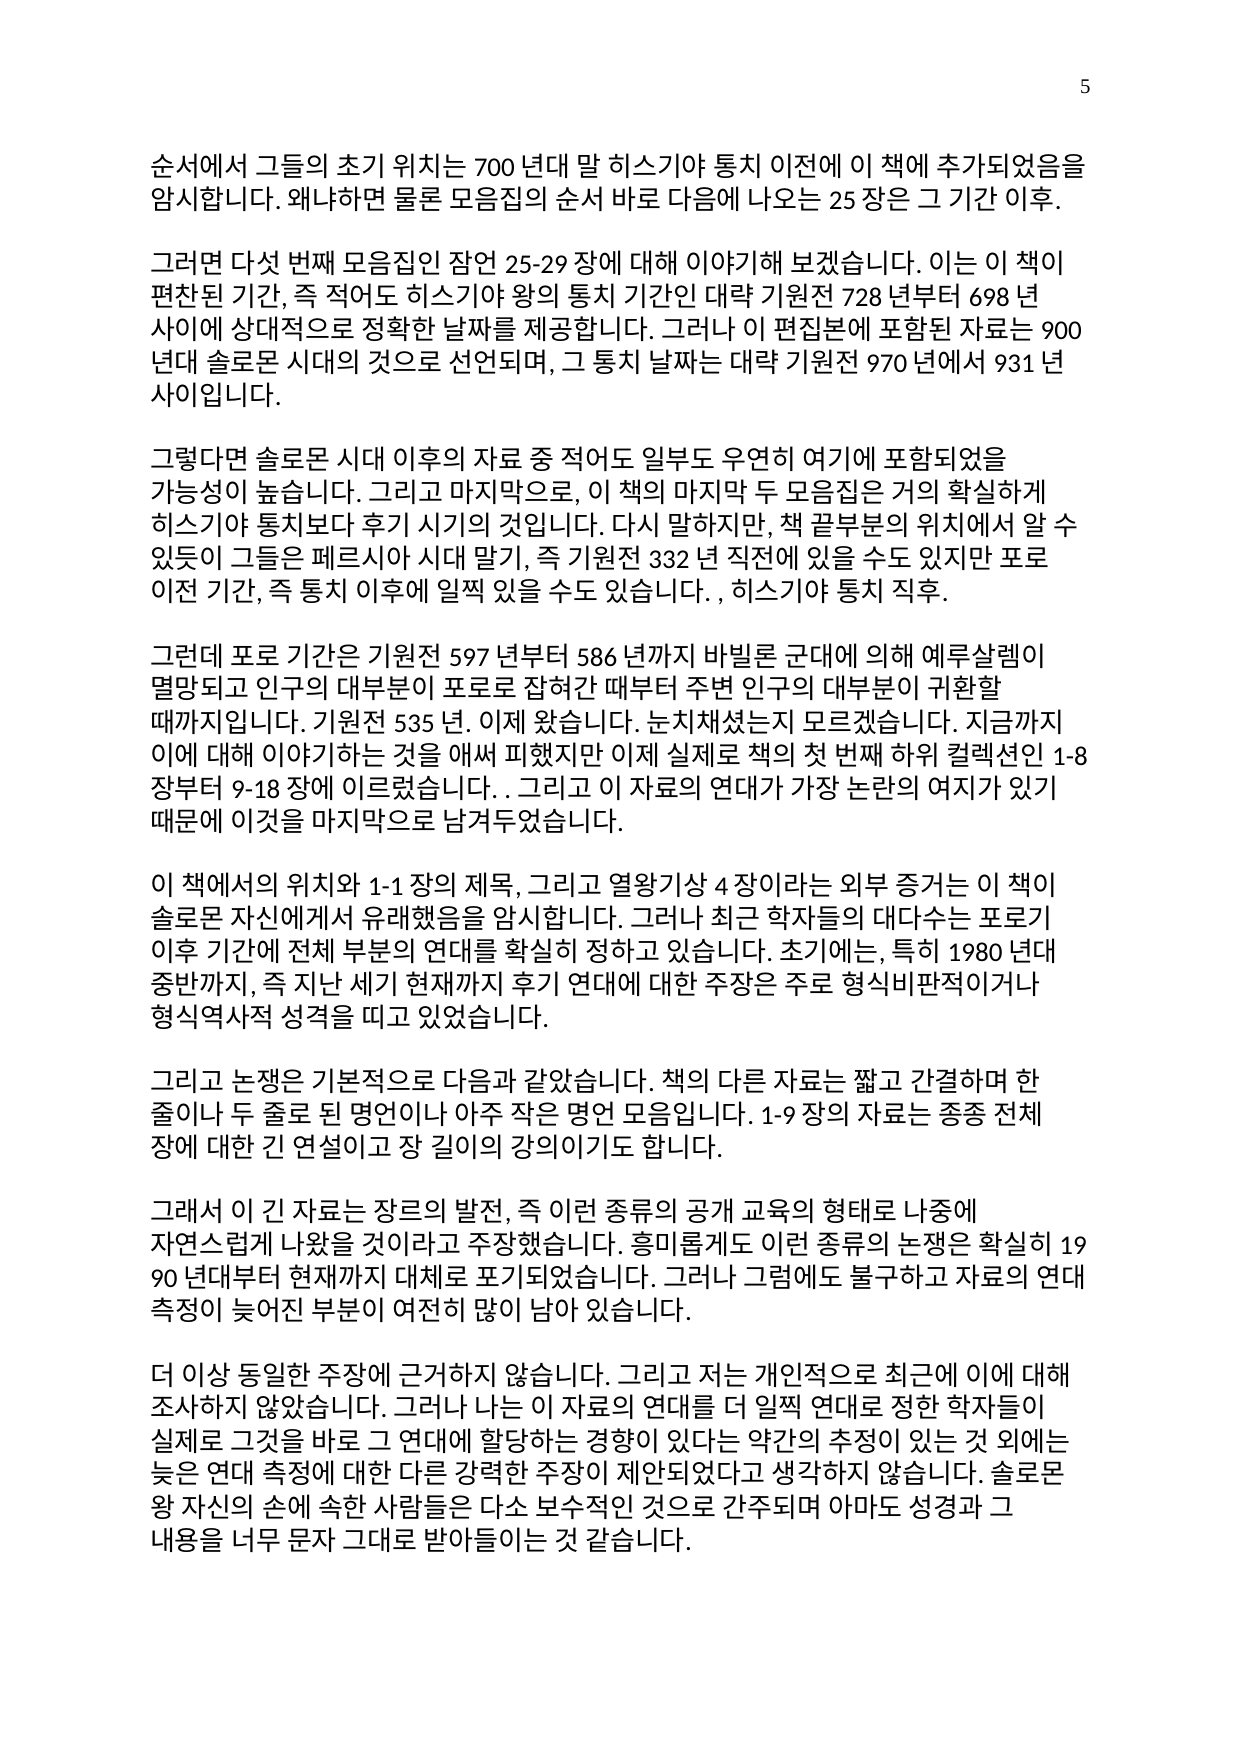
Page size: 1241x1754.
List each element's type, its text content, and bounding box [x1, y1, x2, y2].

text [150, 150, 1090, 216]
text 그렇다면 솔로몬 시대 이후의 자료 중 적어도 일부도 우연히 여기에 포함되었을 가능성이 높습니다. 그리고 마지막으로, 이 책의 마지막 두 모음집은 거의 확실하게 히스기야 통치보다 후기 시기의 것입니다. 다시 말하지만, 책 끝부분의 위치에서 알 수 있듯이 그들은 페르시아 시대 말기, 즉 기원전 332년 직전에 있을 수도 있지만 포로 이전 기간, 즉 통치 이후에 일찍 있을 수도 있습니다. , 히스기야 통치 직후. [150, 443, 1090, 608]
text 그런데 포로 기간은 기원전 597년부터 586년까지 바빌론 군대에 의해 예루살렘이 멸망되고 인구의 대부분이 포로로 잡혀간 때부터 주변 인구의 대부분이 귀환할 때까지입니다. 기원전 535년. 이제 왔습니다. 눈치채셨는지 모르겠습니다. 지금까지 이에 대해 이야기하는 것을 애써 피했지만 이제 실제로 책의 첫 번째 하위 컬렉션인 1-8장부터 9-18장에 이르렀습니다. . 그리고 이 자료의 연대가 가장 논란의 여지가 있기 때문에 이것을 마지막으로 남겨두었습니다. [150, 640, 1090, 838]
text 그리고 논쟁은 기본적으로 다음과 같았습니다. 책의 다른 자료는 짧고 간결하며 한 줄이나 두 줄로 된 명언이나 아주 작은 명언 모음입니다. 1-9장의 자료는 종종 전체 장에 대한 긴 연설이고 장 길이의 강의이기도 합니다. [150, 1065, 1090, 1164]
text 이 책에서의 위치와 1-1장의 제목, 그리고 열왕기상 4장이라는 외부 증거는 이 책이 솔로몬 자신에게서 유래했음을 암시합니다. 그러나 최근 학자들의 대다수는 포로기 이후 기간에 전체 부분의 연대를 확실히 정하고 있습니다. 초기에는, 특히 1980년대 중반까지, 즉 지난 세기 현재까지 후기 연대에 대한 주장은 주로 형식비판적이거나 형식역사적 성격을 띠고 있었습니다. [150, 869, 1090, 1034]
text 더 이상 동일한 주장에 근거하지 않습니다. 그리고 저는 개인적으로 최근에 이에 대해 조사하지 않았습니다. 그러나 나는 이 자료의 연대를 더 일찍 연대로 정한 학자들이 실제로 그것을 바로 그 연대에 할당하는 경향이 있다는 약간의 추정이 있는 것 외에는 늦은 연대 측정에 대한 다른 강력한 주장이 제안되었다고 생각하지 않습니다. 솔로몬 왕 자신의 손에 속한 사람들은 다소 보수적인 것으로 간주되며 아마도 성경과 그 내용을 너무 문자 그대로 받아들이는 것 같습니다. [150, 1359, 1090, 1557]
text 그러면 다섯 번째 모음집인 잠언 25-29장에 대해 이야기해 보겠습니다. 이는 이 책이 편찬된 기간, 즉 적어도 히스기야 왕의 통치 기간인 대략 기원전 728년부터 698년 사이에 상대적으로 정확한 날짜를 제공합니다. 그러나 이 편집본에 포함된 자료는 900년대 솔로몬 시대의 것으로 선언되며, 그 통치 날짜는 대략 기원전 970년에서 931년 사이입니다. [150, 247, 1090, 412]
text 그래서 이 긴 자료는 장르의 발전, 즉 이런 종류의 공개 교육의 형태로 나중에 자연스럽게 나왔을 것이라고 주장했습니다. 흥미롭게도 이런 종류의 논쟁은 확실히 1990년대부터 현재까지 대체로 포기되었습니다. 그러나 그럼에도 불구하고 자료의 연대 측정이 늦어진 부분이 여전히 많이 남아 있습니다. [150, 1195, 1090, 1327]
